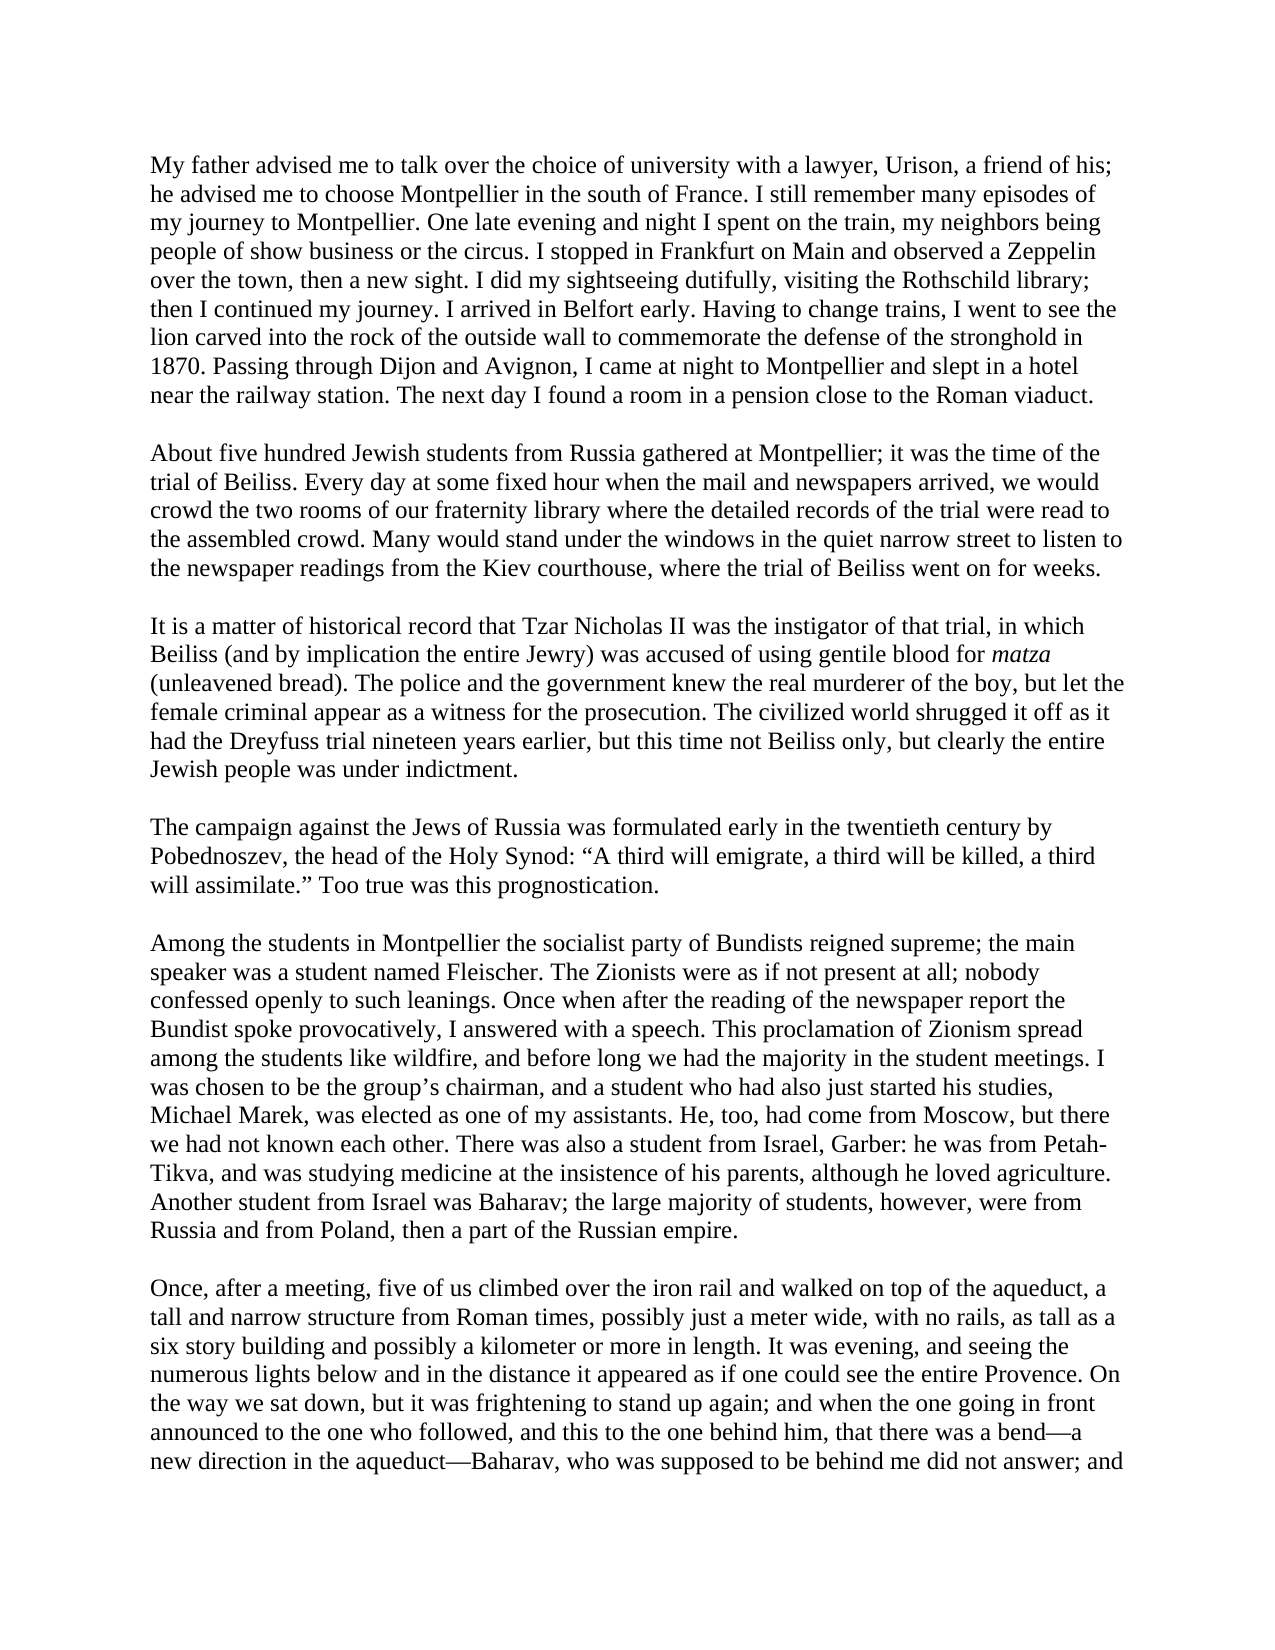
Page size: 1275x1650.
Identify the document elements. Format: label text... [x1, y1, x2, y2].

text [150, 1273, 1125, 1474]
text My father advised me to talk over the choice of university with a lawyer, Urison, a friend of his; he advised me to choose Montpellier in the south of France. I still remember many episodes of my journey to Montpellier. One late evening and night I spent on the train, my neighbors being people of show business or the circus. I stopped in Frankfurt on Main and observed a Zeppelin over the town, then a new sight. I did my sightseeing dutifully, visiting the Rothschild library; then I continued my journey. I arrived in Belfort early. Having to change trains, I went to see the lion carved into the rock of the outside wall to commemorate the defense of the stronghold in 1870. Passing through Dijon and Avignon, I came at night to Montpellier and slept in a hotel near the railway station. The next day I found a room in a pension close to the Roman viaduct. [150, 150, 1125, 409]
text About five hundred Jewish students from Russia gathered at Montpellier; it was the time of the trial of Beiliss. Every day at some fixed hour when the mail and newspapers arrived, we would crowd the two rooms of our fraternity library where the detailed records of the trial were read to the assembled crowd. Many would stand under the windows in the quiet narrow street to listen to the newspaper readings from the Kiev courthouse, where the trial of Beiliss went on for weeks. [150, 438, 1125, 582]
text It is a matter of historical record that Tzar Nicholas II was the instigator of that trial, in which Beiliss (and by implication the entire Jewry) was accused of using gentile blood for matza (unleavened bread). The police and the government knew the real murderer of the boy, but let the female criminal appear as a witness for the prosecution. The civilized world shrugged it off as it had the Dreyfuss trial nineteen years earlier, but this time not Beiliss only, but clearly the entire Jewish people was under indictment. [150, 611, 1125, 783]
text The campaign against the Jews of Russia was formulated early in the twentieth century by Pobednoszev, the head of the Holy Synod: “A third will emigrate, a third will be killed, a third will assimilate.” Too true was this prognostication. [150, 812, 1125, 899]
text Among the students in Montpellier the socialist party of Bundists reigned supreme; the main speaker was a student named Fleischer. The Zionists were as if not present at all; nobody confessed openly to such leanings. Once when after the reading of the newspaper report the Bundist spoke provocatively, I answered with a speech. This proclamation of Zionism spread among the students like wildfire, and before long we had the majority in the student meetings. I was chosen to be the group’s chairman, and a student who had also just started his studies, Michael Marek, was elected as one of my assistants. He, too, had come from Moscow, but there we had not known each other. There was also a student from Israel, Garber: he was from Petah-Tikva, and was studying medicine at the insistence of his parents, although he loved agriculture. Another student from Israel was Baharav; the large majority of students, however, were from Russia and from Poland, then a part of the Russian empire. [150, 928, 1125, 1244]
